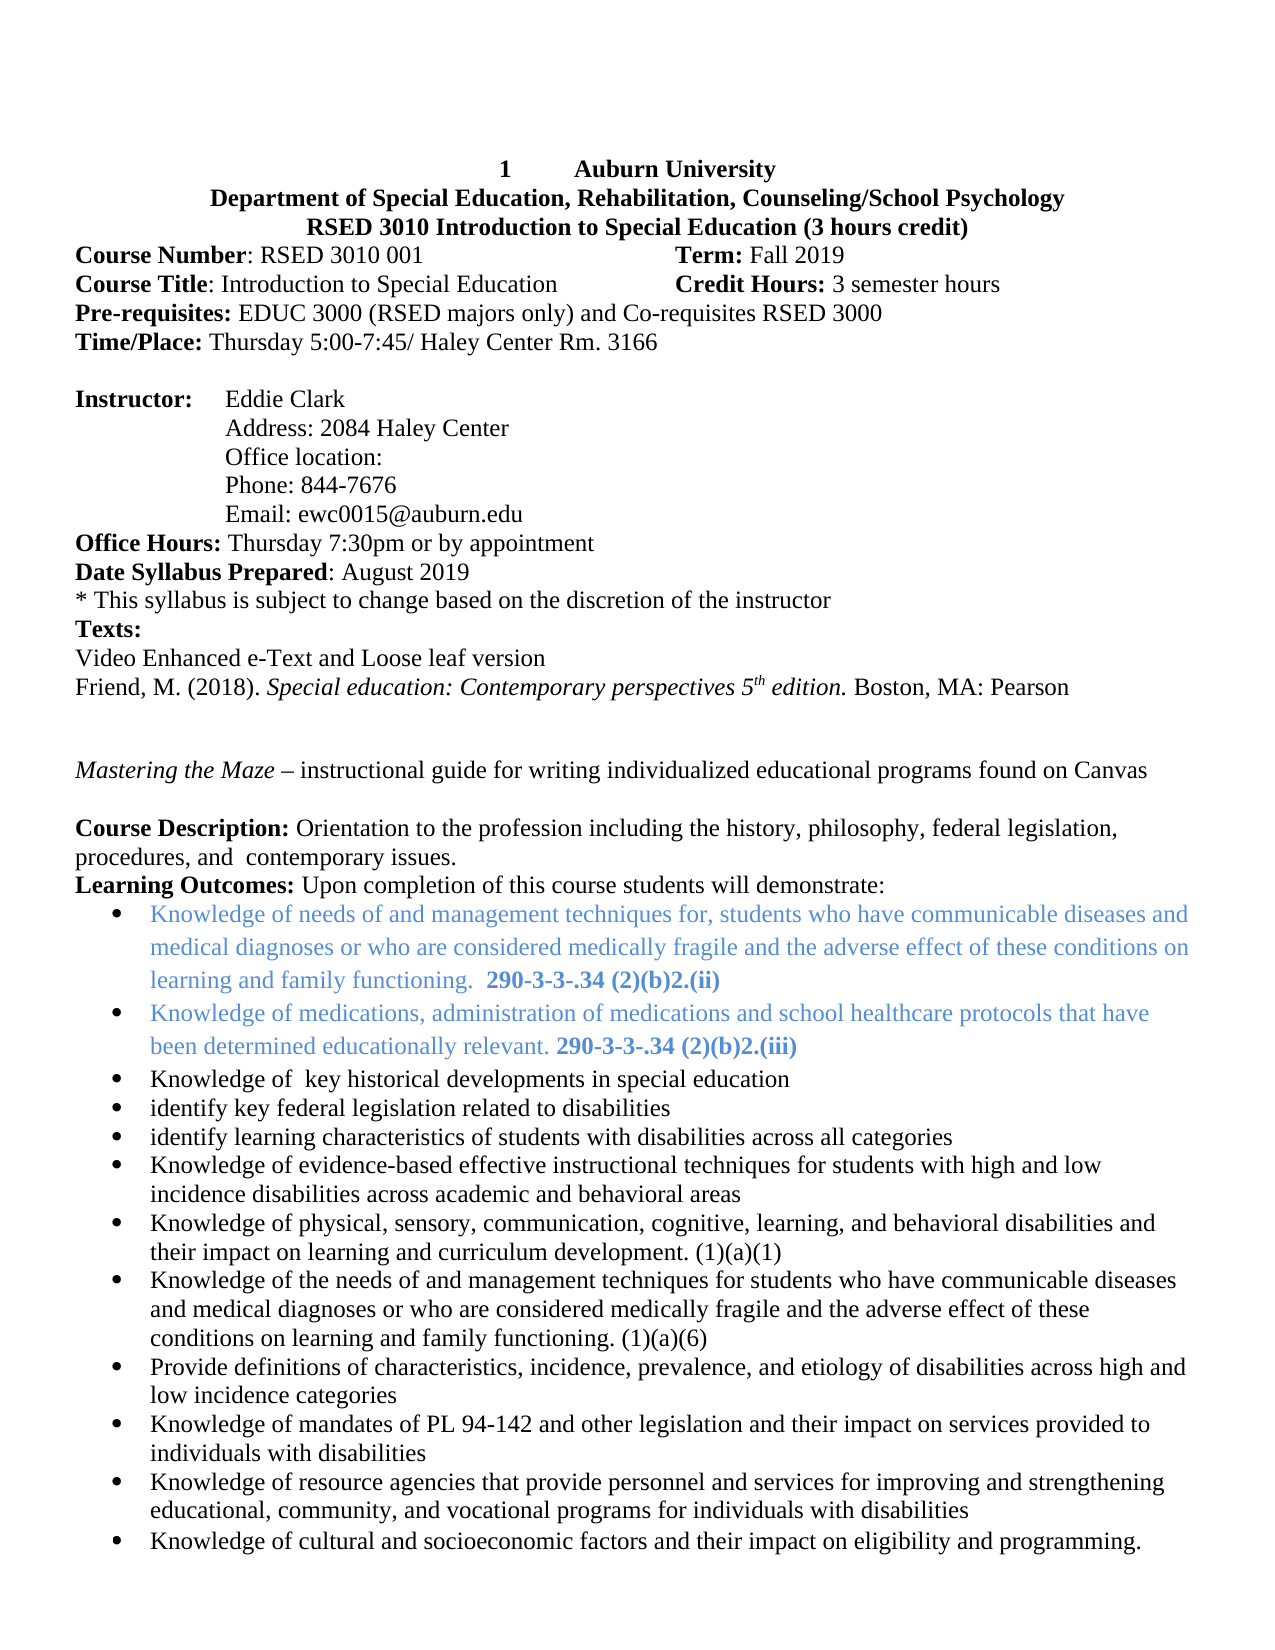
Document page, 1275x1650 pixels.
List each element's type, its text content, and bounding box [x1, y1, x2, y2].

text Office location: [75, 442, 1200, 470]
list Knowledge of evidence-based effective instructional techniques for students with high and low incidence disabilities across academic and behavioral areas [112, 1151, 1200, 1208]
list Knowledge of mandates of PL 94-142 and other legislation and their impact on services provided to individuals with disabilities [112, 1409, 1200, 1467]
list Knowledge of resource agencies that provide personnel and services for improving and strengthening educational, community, and vocational programs for individuals with disabilities [112, 1467, 1200, 1524]
text Video Enhanced e-Text and Loose leaf version [75, 643, 1200, 672]
text Phone: 844-7676 [75, 470, 1200, 499]
text Date Syllabus Prepared: August 2019 [75, 557, 1200, 585]
list Knowledge of physical, sensory, communication, cognitive, learning, and behavioral disabilities and their impact on learning and curriculum development. (1)(a)(1) [112, 1208, 1200, 1266]
text Email: ewc0015@auburn.edu [75, 499, 1200, 528]
list identify learning characteristics of students with disabilities across all categories [112, 1122, 1200, 1151]
text Auburn University [75, 154, 1200, 183]
list Provide definitions of characteristics, incidence, prevalence, and etiology of disabilities across high and low incidence categories [112, 1352, 1200, 1409]
text Instructor: Eddie Clark [75, 384, 1200, 413]
list Knowledge of medications, administration of medications and school healthcare protocols that have been determined educationally relevant. 290-3-3-.34 (2)(b)2.(iii) [112, 998, 1200, 1060]
text Course Number: RSED 3010 001 Term: Fall 2019 [75, 240, 1200, 269]
text * This syllabus is subject to change based on the discretion of the instructor [75, 585, 1200, 614]
text RSED 3010 Introduction to Special Education (3 hours credit) [75, 212, 1200, 240]
text Mastering the Maze – instructional guide for writing individualized educational programs found on Canvas [75, 755, 1200, 784]
text Office Hours: Thursday 7:30pm or by appointment [75, 528, 1200, 557]
text Learning Outcomes: Upon completion of this course students will demonstrate: [75, 870, 1200, 899]
text Course Description: Orientation to the profession including the history, philosophy, federal legislation, procedures, and contemporary issues. [75, 813, 1200, 870]
text Course Title: Introduction to Special Education Credit Hours: 3 semester hours [75, 269, 1200, 298]
list Knowledge of cultural and socioeconomic factors and their impact on eligibility and programming. [113, 1526, 1200, 1555]
list Knowledge of the needs of and management techniques for students who have communicable diseases and medical diagnoses or who are considered medically fragile and the adverse effect of these conditions on learning and family functioning. (1)(a)(6) [112, 1266, 1200, 1352]
text Pre-requisites: EDUC 3000 (RSED majors only) and Co-requisites RSED 3000 [75, 298, 1200, 327]
text Texts: [75, 614, 1200, 643]
list Knowledge of key historical developments in special education [112, 1064, 1200, 1093]
list identify key federal legislation related to disabilities [112, 1093, 1200, 1122]
list Knowledge of needs of and management techniques for, students who have communicable diseases and medical diagnoses or who are considered medically fragile and the adverse effect of these conditions on learning and family functioning. 290-3-3-.34 (2)(b)2.(ii) [112, 899, 1200, 994]
text Time/Place: Thursday 5:00-7:45/ Haley Center Rm. 3166 [75, 327, 1200, 355]
text Friend, M. (2018). Special education: Contemporary perspectives 5th edition. Boston, MA: Pearson [75, 672, 1200, 700]
text Department of Special Education, Rehabilitation, Counseling/School Psychology [75, 183, 1200, 212]
text Address: 2084 Haley Center [75, 413, 1200, 442]
